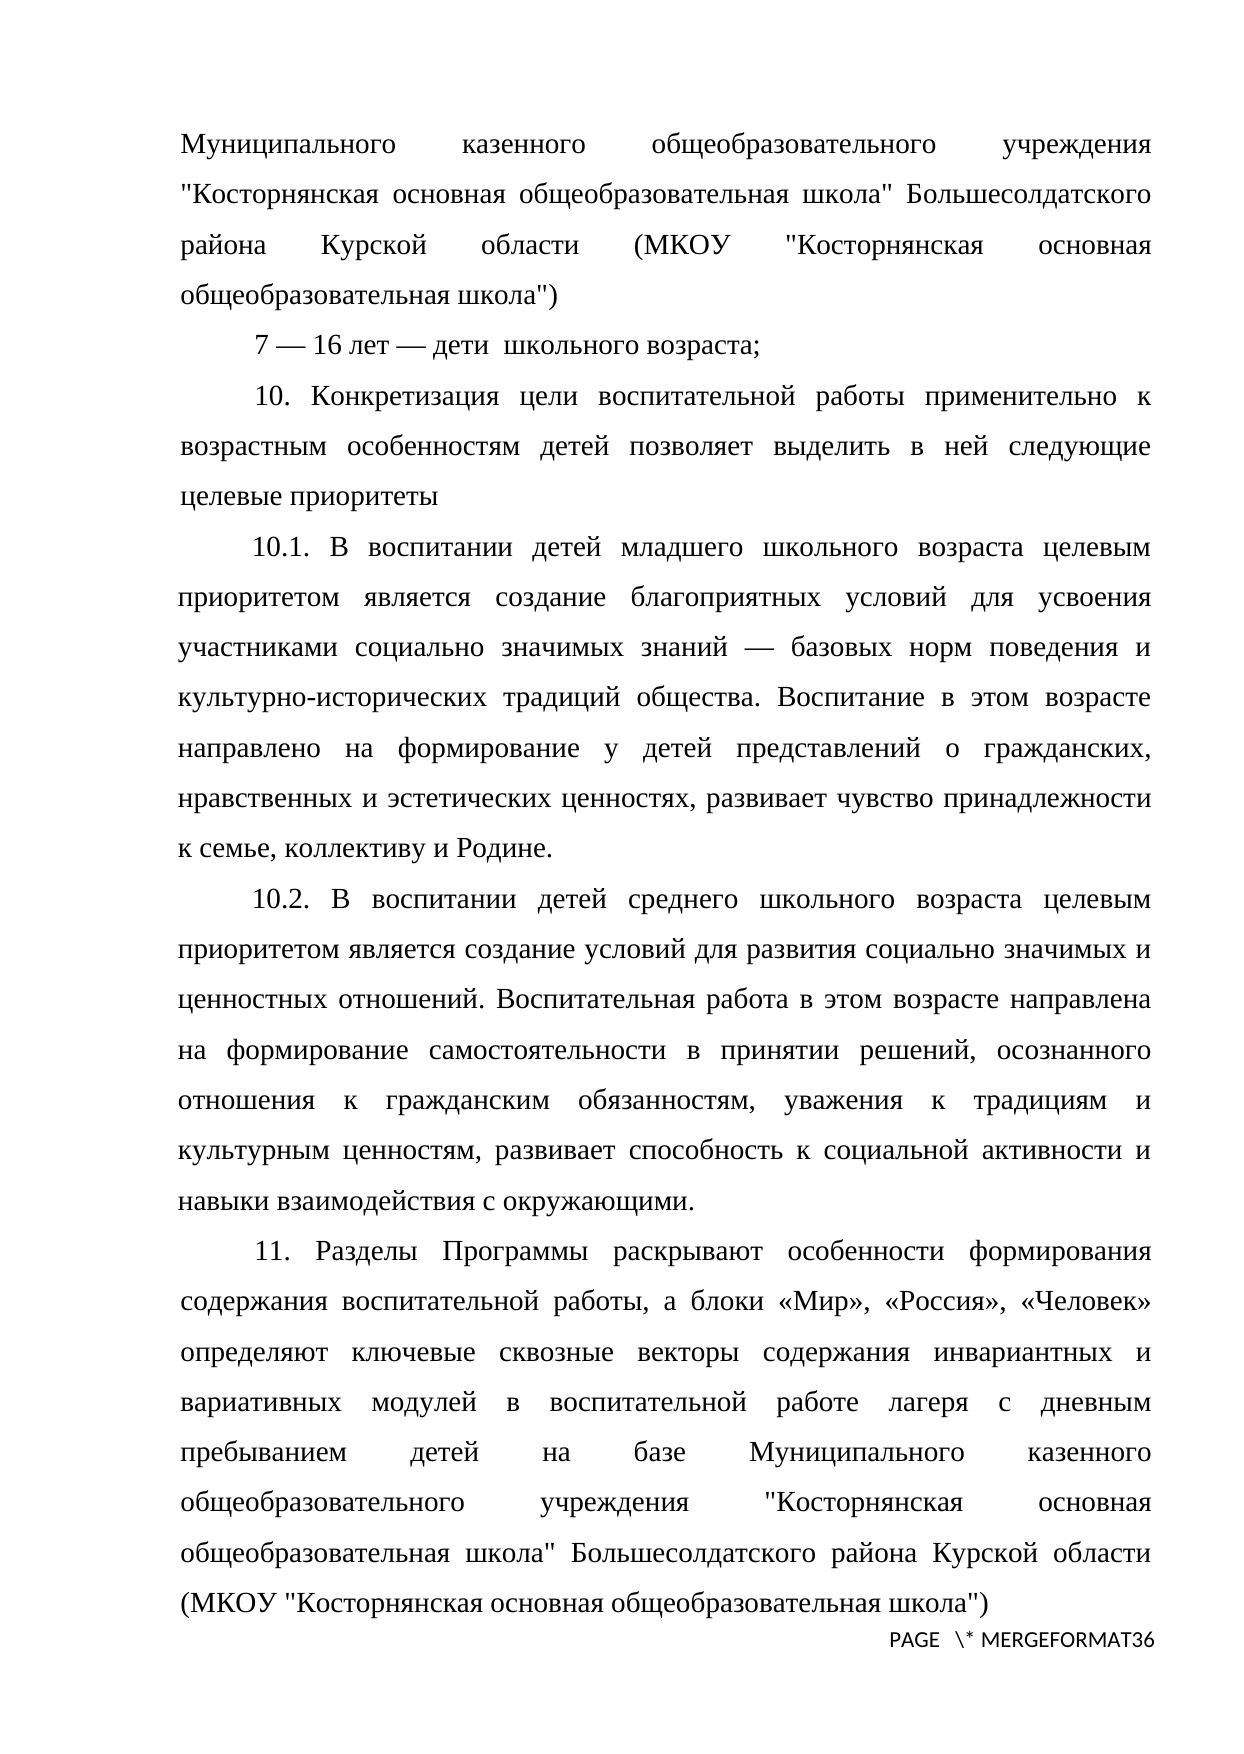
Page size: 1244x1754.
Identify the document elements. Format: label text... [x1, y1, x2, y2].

text 10.1. В воспитании детей младшего школьного возраста целевым приоритетом является создание благоприятных условий для усвоения участниками социально значимых знаний — базовых норм поведения и культурно-исторических традиций общества. Воспитание в этом возрасте направлено на формирование у детей представлений о гражданских, нравственных и эстетических ценностях, развивает чувство принадлежности к семье, коллективу и Родине. [178, 529, 1152, 864]
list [180, 126, 1152, 311]
text 10. Конкретизация цели воспитательной работы применительно к возрастным особенностям детей позволяет выделить в ней следующие целевые приоритеты [180, 378, 1152, 512]
text 10.2. В воспитании детей среднего школьного возраста целевым приоритетом является создание условий для развития социально значимых и ценностных отношений. Воспитательная работа в этом возрасте направлена на формирование самостоятельности в принятии решений, осознанного отношения к гражданским обязанностям, уважения к традициям и культурным ценностям, развивает способность к социальной активности и навыки взаимодействия с окружающими. [178, 881, 1152, 1216]
text 7 — 16 лет — дети школьного возраста; [254, 327, 1152, 361]
text 11. Разделы Программы раскрывают особенности формирования содержания воспитательной работы, а блоки «Мир», «Россия», «Человек» определяют ключевые сквозные векторы содержания инвариантных и вариативных модулей в воспитательной работе лагеря с дневным пребыванием детей на базе Муниципального казенного общеобразовательного учреждения "Косторнянская основная общеобразовательная школа" Большесолдатского района Курской области (МКОУ "Косторнянская основная общеобразовательная школа") [180, 1233, 1152, 1619]
